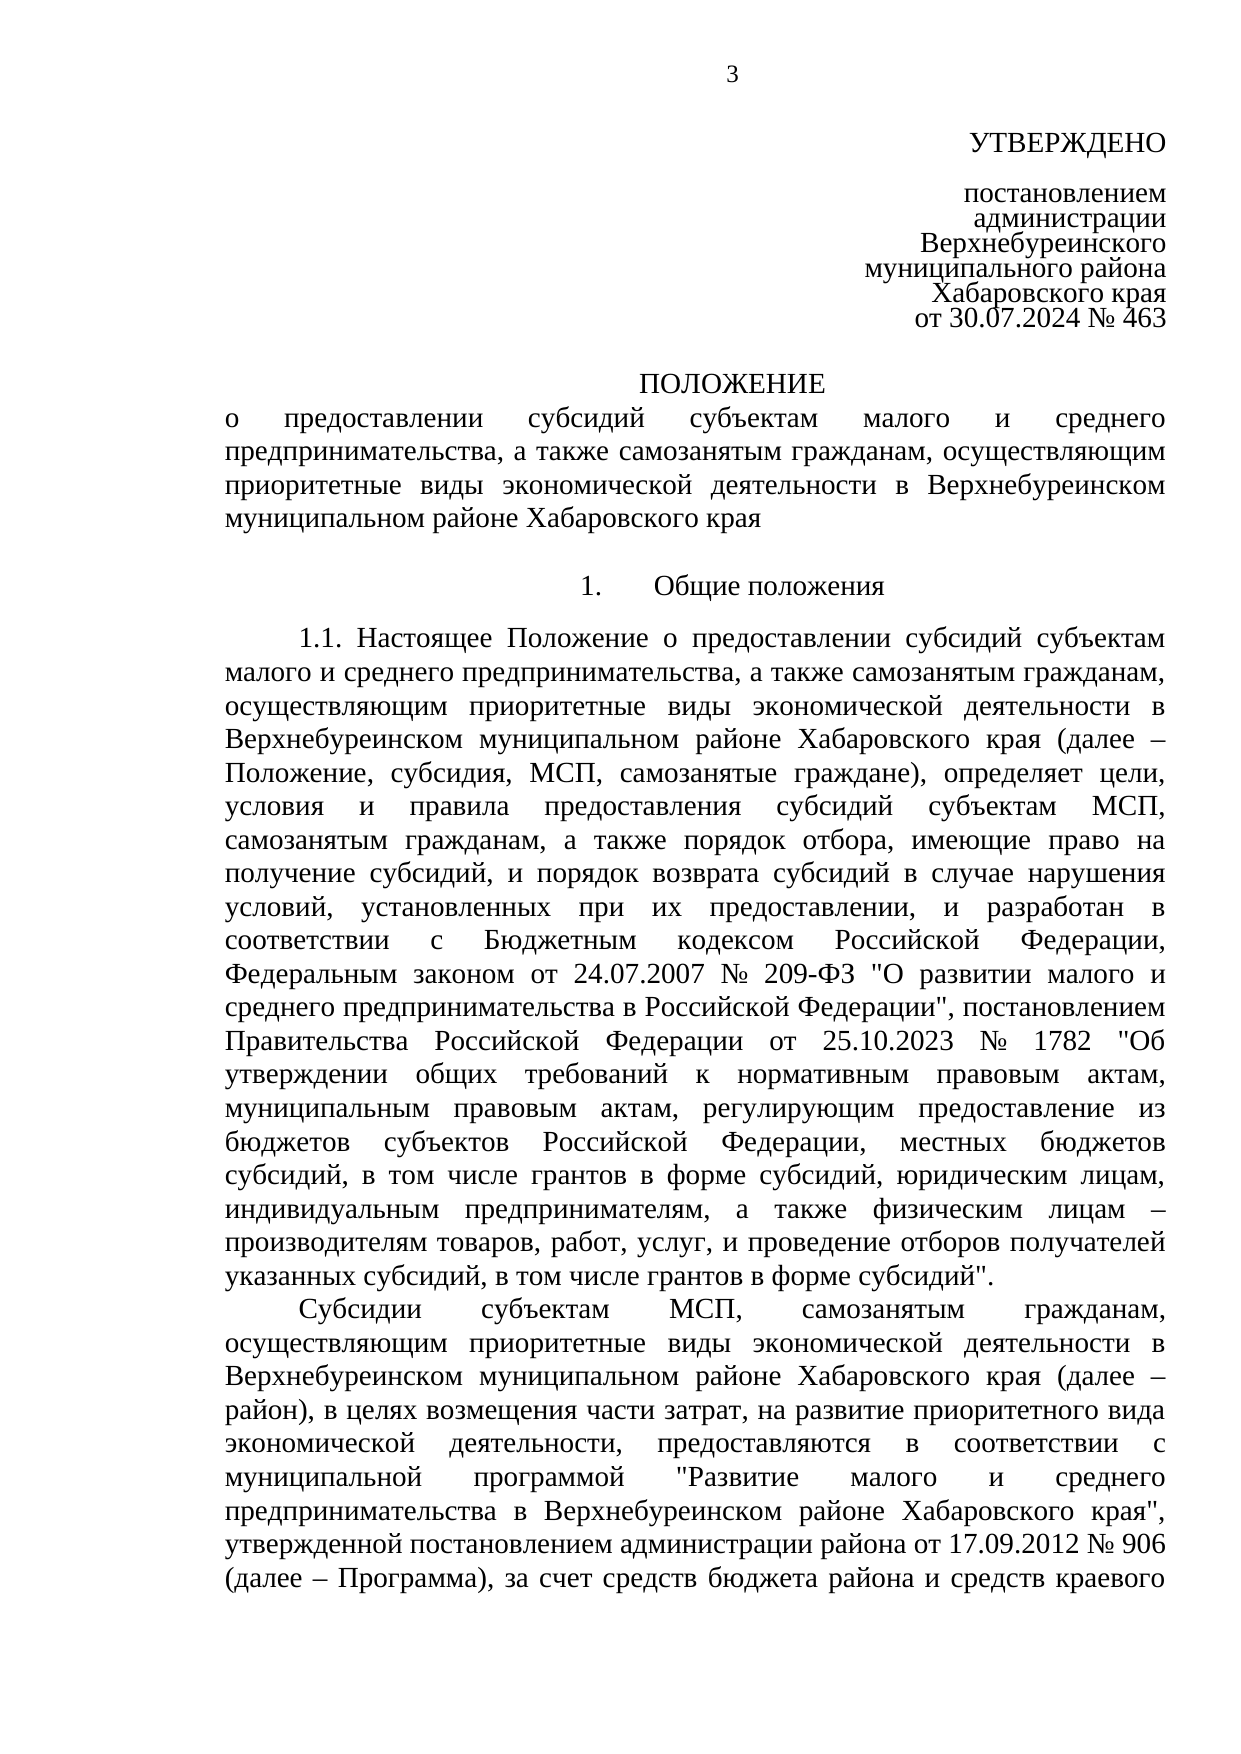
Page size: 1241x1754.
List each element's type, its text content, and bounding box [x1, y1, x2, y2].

list Общие положения [224, 568, 1166, 601]
text постановлением [224, 183, 1166, 208]
text о предоставлении субсидий субъектам малого и среднего предпринимательства, а также самозанятым гражданам, осуществляющим приоритетные виды экономической деятельности в Верхнебуреинском муниципальном районе Хабаровского края [224, 400, 1166, 534]
text УТВЕРЖДЕНО [224, 133, 1086, 158]
text Верхнебуреинского [224, 233, 1166, 258]
text администрации [224, 208, 1166, 233]
text ПОЛОЖЕНИЕ [224, 366, 1166, 400]
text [224, 1291, 1166, 1593]
text Хабаровского края [224, 283, 1166, 308]
text 1.1. Настоящее Положение о предоставлении субсидий субъектам малого и среднего предпринимательства, а также самозанятым гражданам, осуществляющим приоритетные виды экономической деятельности в Верхнебуреинском муниципальном районе Хабаровского края (далее – Положение, субсидия, МСП, самозанятые граждане), определяет цели, условия и правила предоставления субсидий субъектам МСП, самозанятым гражданам, а также порядок отбора, имеющие право на получение субсидий, и порядок возврата субсидий в случае нарушения условий, установленных при их предоставлении, и разработан в соответствии с Бюджетным кодексом Российской Федерации, Федеральным законом от 24.07.2007 № 209-ФЗ "О развитии малого и среднего предпринимательства в Российской Федерации", постановлением Правительства Российской Федерации от 25.10.2023 № 1782 "Об утверждении общих требований к нормативным правовым актам, муниципальным правовым актам, регулирующим предоставление из бюджетов субъектов Российской Федерации, местных бюджетов субсидий, в том числе грантов в форме субсидий, юридическим лицам, индивидуальным предпринимателям, а также физическим лицам – производителям товаров, работ, услуг, и проведение отборов получателей указанных субсидий, в том числе грантов в форме субсидий". [224, 621, 1166, 1291]
text УТВЕРЖДЕНО [1103, 133, 1166, 158]
text муниципального района [224, 258, 1166, 283]
text от 30.07.2024 № 463 [224, 308, 1166, 333]
